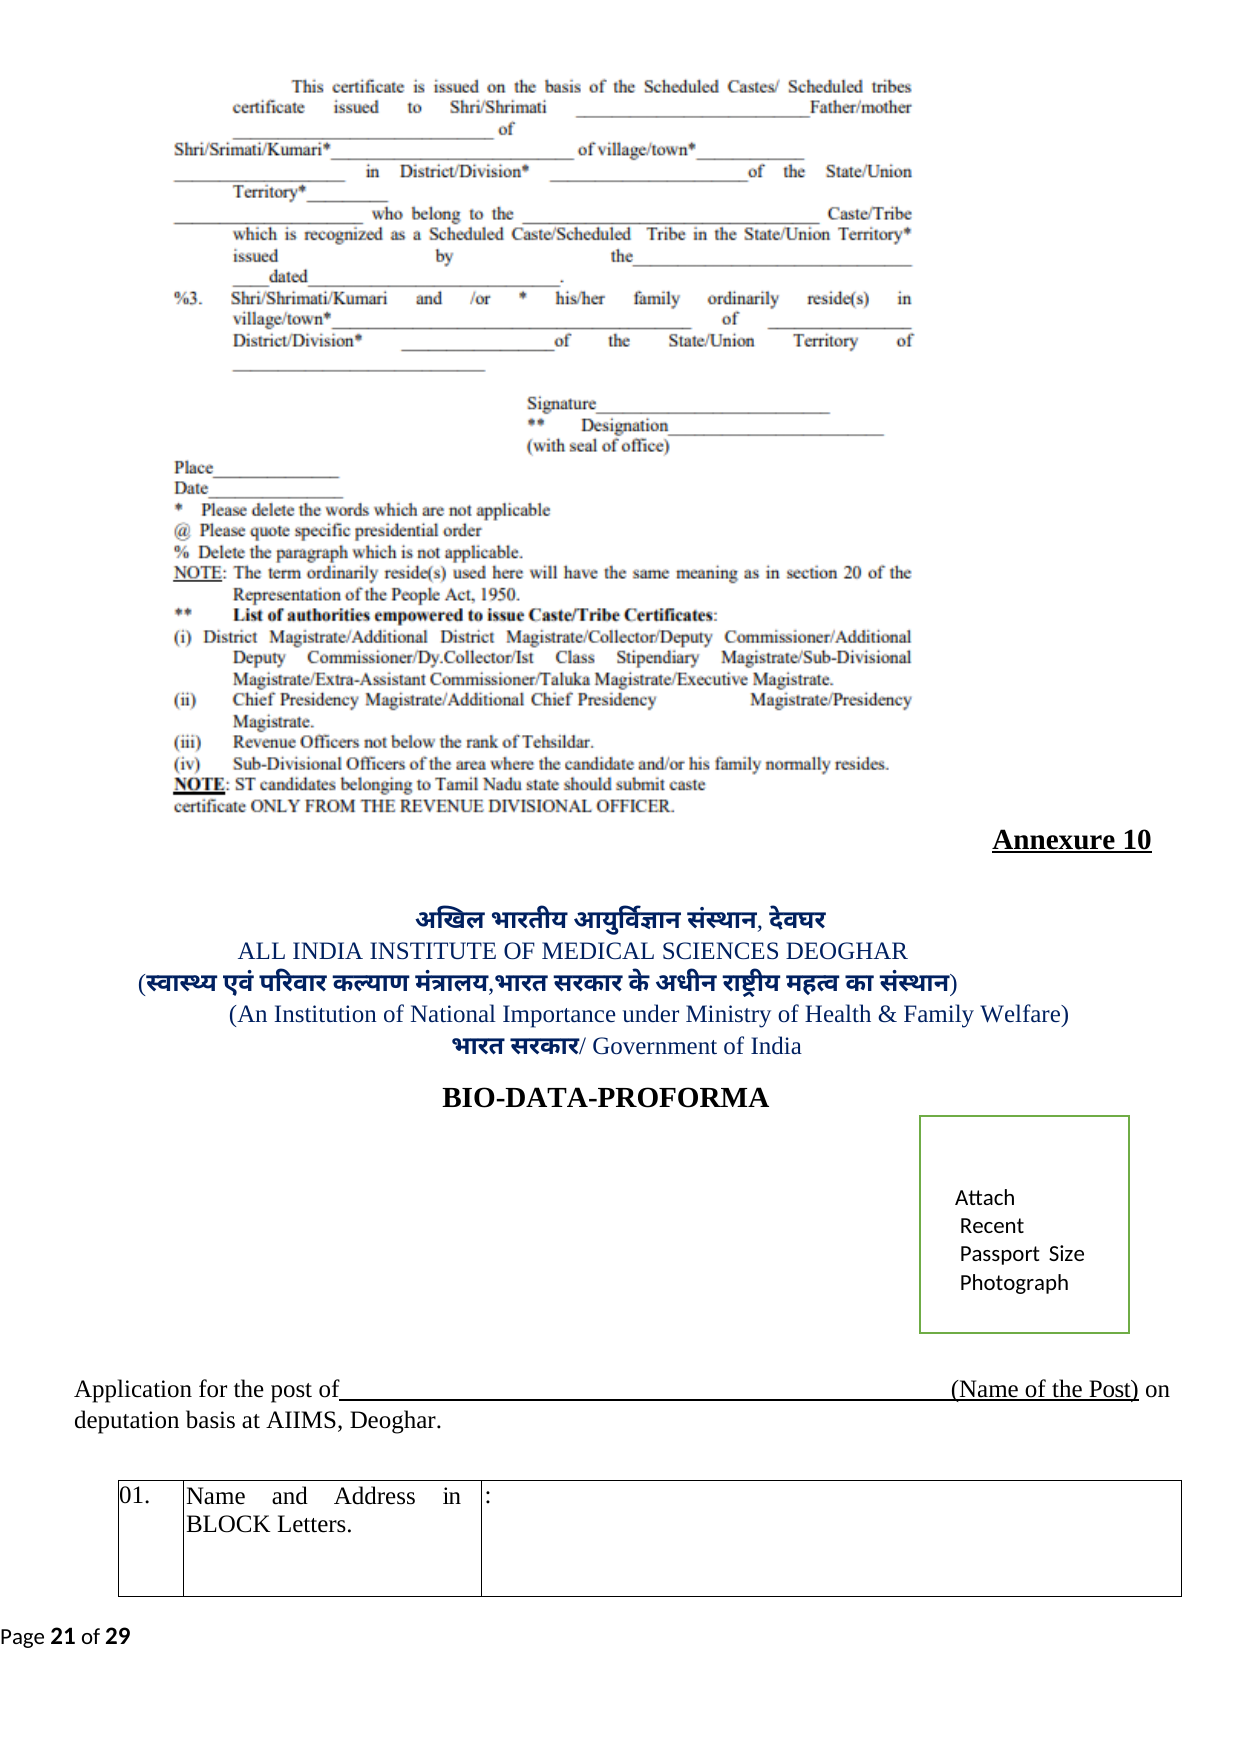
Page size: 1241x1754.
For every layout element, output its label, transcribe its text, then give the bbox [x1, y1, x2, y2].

text अखिल भारतीय आयुर्विज्ञान संस्थान, देवघर [0, 902, 1240, 936]
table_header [184, 1481, 481, 1596]
text Application for the post of (Name of the Post) on deputation basis at AIIMS, Deoghar. [74, 1374, 1172, 1434]
picture [132, 60, 993, 850]
text ALL INDIA INSTITUTE OF MEDICAL SCIENCES DEOGHAR [225, 936, 1240, 964]
table_header 01. [119, 1481, 183, 1596]
text (An Institution of National Importance under Ministry of Health & Family Welfare) [0, 999, 1240, 1027]
text भारत सरकार/ Government of India [0, 1027, 1240, 1061]
table_header : [482, 1481, 1181, 1596]
text (स्वास्थ्य एवं परिवार कल्याण मंत्रालय,भारत सरकार के अधीन राष्ट्रीय महत्व का संस्थान) [0, 964, 1240, 999]
subtitle BIO-DATA-PROFORMA [77, 1080, 1240, 1114]
